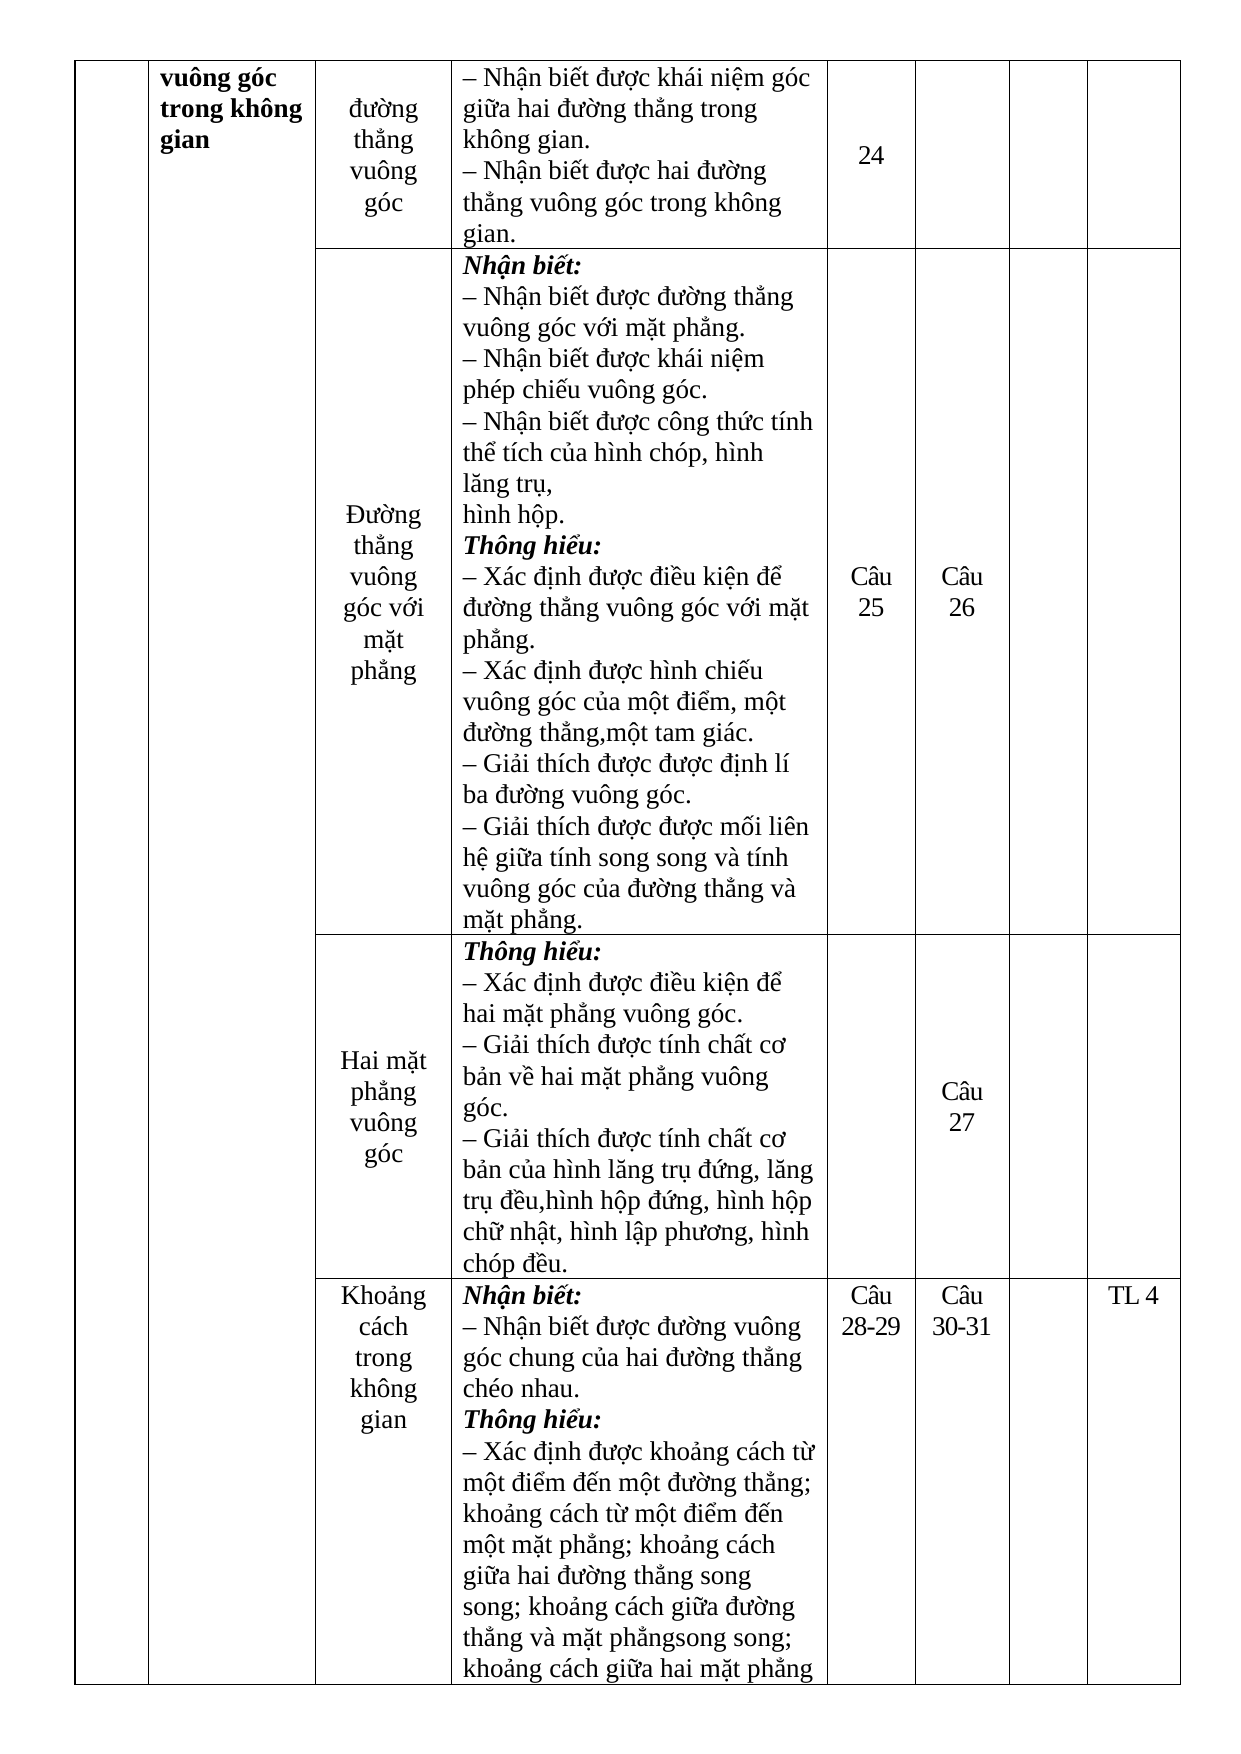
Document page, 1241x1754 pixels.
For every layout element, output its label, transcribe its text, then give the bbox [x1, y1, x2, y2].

table_cell [1088, 249, 1180, 934]
table_cell 4 [76, 61, 148, 1684]
table_cell Câu 24 [828, 61, 915, 248]
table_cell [452, 61, 827, 248]
table_cell Câu 27 [916, 935, 1009, 1278]
table_cell Câu 28-29 [828, 1279, 915, 1684]
table_cell [1088, 935, 1180, 1278]
table_cell [1088, 61, 1180, 248]
table_cell [828, 935, 915, 1278]
table_cell [916, 61, 1009, 248]
table_cell [1010, 935, 1087, 1278]
table_cell Câu 30-31 [916, 1279, 1009, 1684]
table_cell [149, 61, 315, 1684]
table_cell Thông hiểu: – Xác định được điều kiện để hai mặt phẳng vuông góc. – Giải thích được tính chất cơ bản về hai mặt phẳng vuông góc. – Giải thích được tính chất cơ bản của hình lăng trụ đứng, lăng trụ đều,hình hộp đứng, hình hộp chữ nhật, hình lập phương, hình chóp đều. [452, 935, 827, 1278]
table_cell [452, 1279, 827, 1684]
table_cell Hai mặt phẳng vuông góc [316, 935, 451, 1278]
table_cell [1010, 249, 1087, 934]
table_cell Câu 26 [916, 249, 1009, 934]
table_cell Đường thẳng vuông góc với mặt phẳng [316, 249, 451, 934]
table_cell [316, 1279, 451, 1684]
table_cell Câu 25 [828, 249, 915, 934]
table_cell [316, 61, 451, 248]
table_cell TL 4 [1088, 1279, 1180, 1684]
table_cell [1010, 61, 1087, 248]
table_cell Nhận biết: – Nhận biết được đường thẳng vuông góc với mặt phẳng. – Nhận biết được khái niệm phép chiếu vuông góc. – Nhận biết được công thức tính thể tích của hình chóp, hình lăng trụ, hình hộp. Thông hiểu: – Xác định được điều kiện để đường thẳng vuông góc với mặt phẳng. – Xác định được hình chiếu vuông góc của một điểm, một đường thẳng,một tam giác. – Giải thích được được định lí ba đường vuông góc. – Giải thích được được mối liên hệ giữa tính song song và tính vuông góc của đường thẳng và mặt phẳng. [452, 249, 827, 934]
table_cell [1010, 1279, 1087, 1684]
